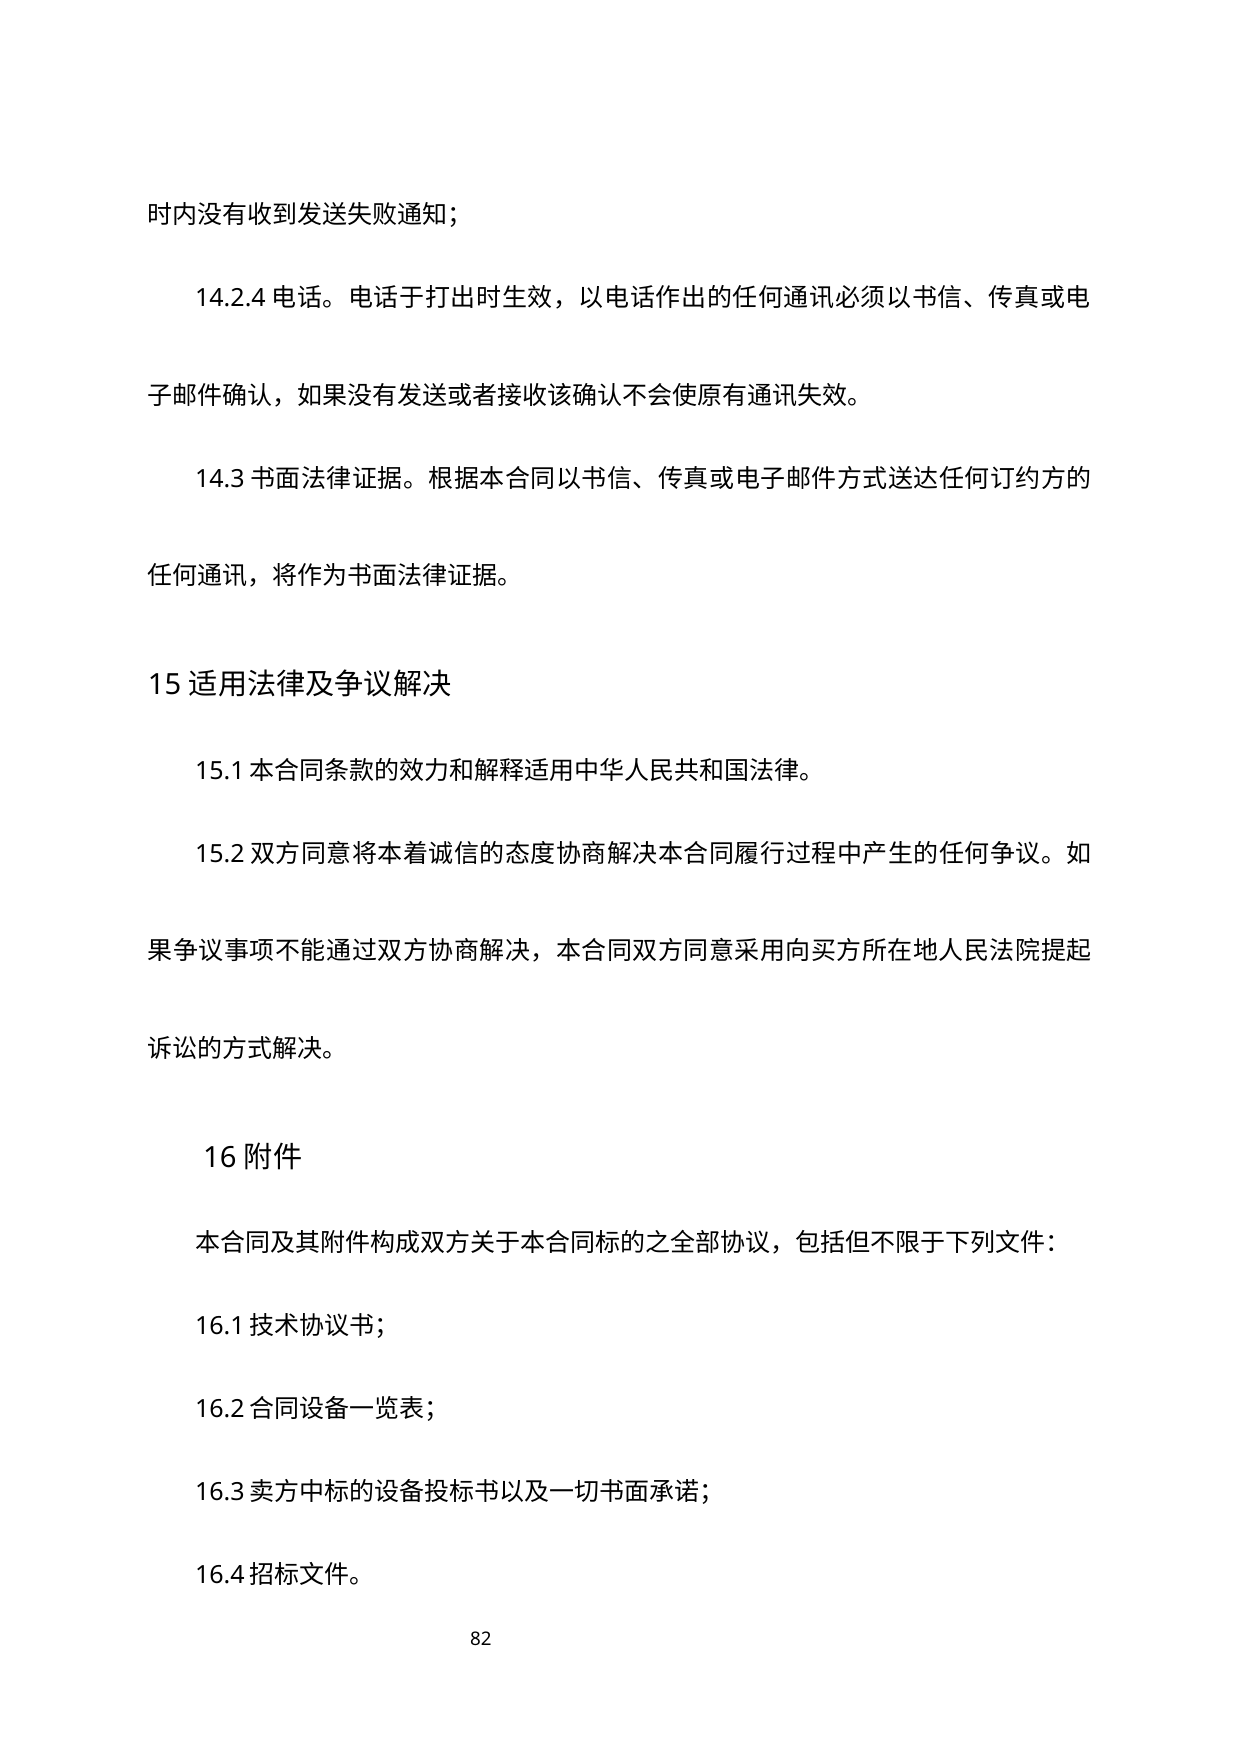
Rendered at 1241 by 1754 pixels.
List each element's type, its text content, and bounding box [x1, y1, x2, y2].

text 14.3书面法律证据。根据本合同以书信、传真或电子邮件方式送达任何订约方的任何通讯，将作为书面法律证据。 [148, 444, 1092, 606]
text 16.3卖方中标的设备投标书以及一切书面承诺； [148, 1457, 1092, 1522]
subtitle 15 适用法律及争议解决 [148, 649, 1092, 714]
text 15.2双方同意将本着诚信的态度协商解决本合同履行过程中产生的任何争议。如果争议事项不能通过双方协商解决，本合同双方同意采用向买方所在地人民法院提起诉讼的方式解决。 [148, 819, 1092, 1079]
text 15.1本合同条款的效力和解释适用中华人民共和国法律。 [148, 736, 1092, 801]
text 本合同及其附件构成双方关于本合同标的之全部协议，包括但不限于下列文件： [148, 1208, 1092, 1273]
text 16.4招标文件。 [148, 1541, 1092, 1606]
text 16.2合同设备一览表； [148, 1374, 1092, 1439]
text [148, 180, 1092, 245]
subtitle 16 附件 [148, 1122, 1092, 1187]
text 14.2.4电话。电话于打出时生效，以电话作出的任何通讯必须以书信、传真或电子邮件确认，如果没有发送或者接收该确认不会使原有通讯失效。 [148, 263, 1092, 426]
text 16.1技术协议书； [148, 1291, 1092, 1356]
